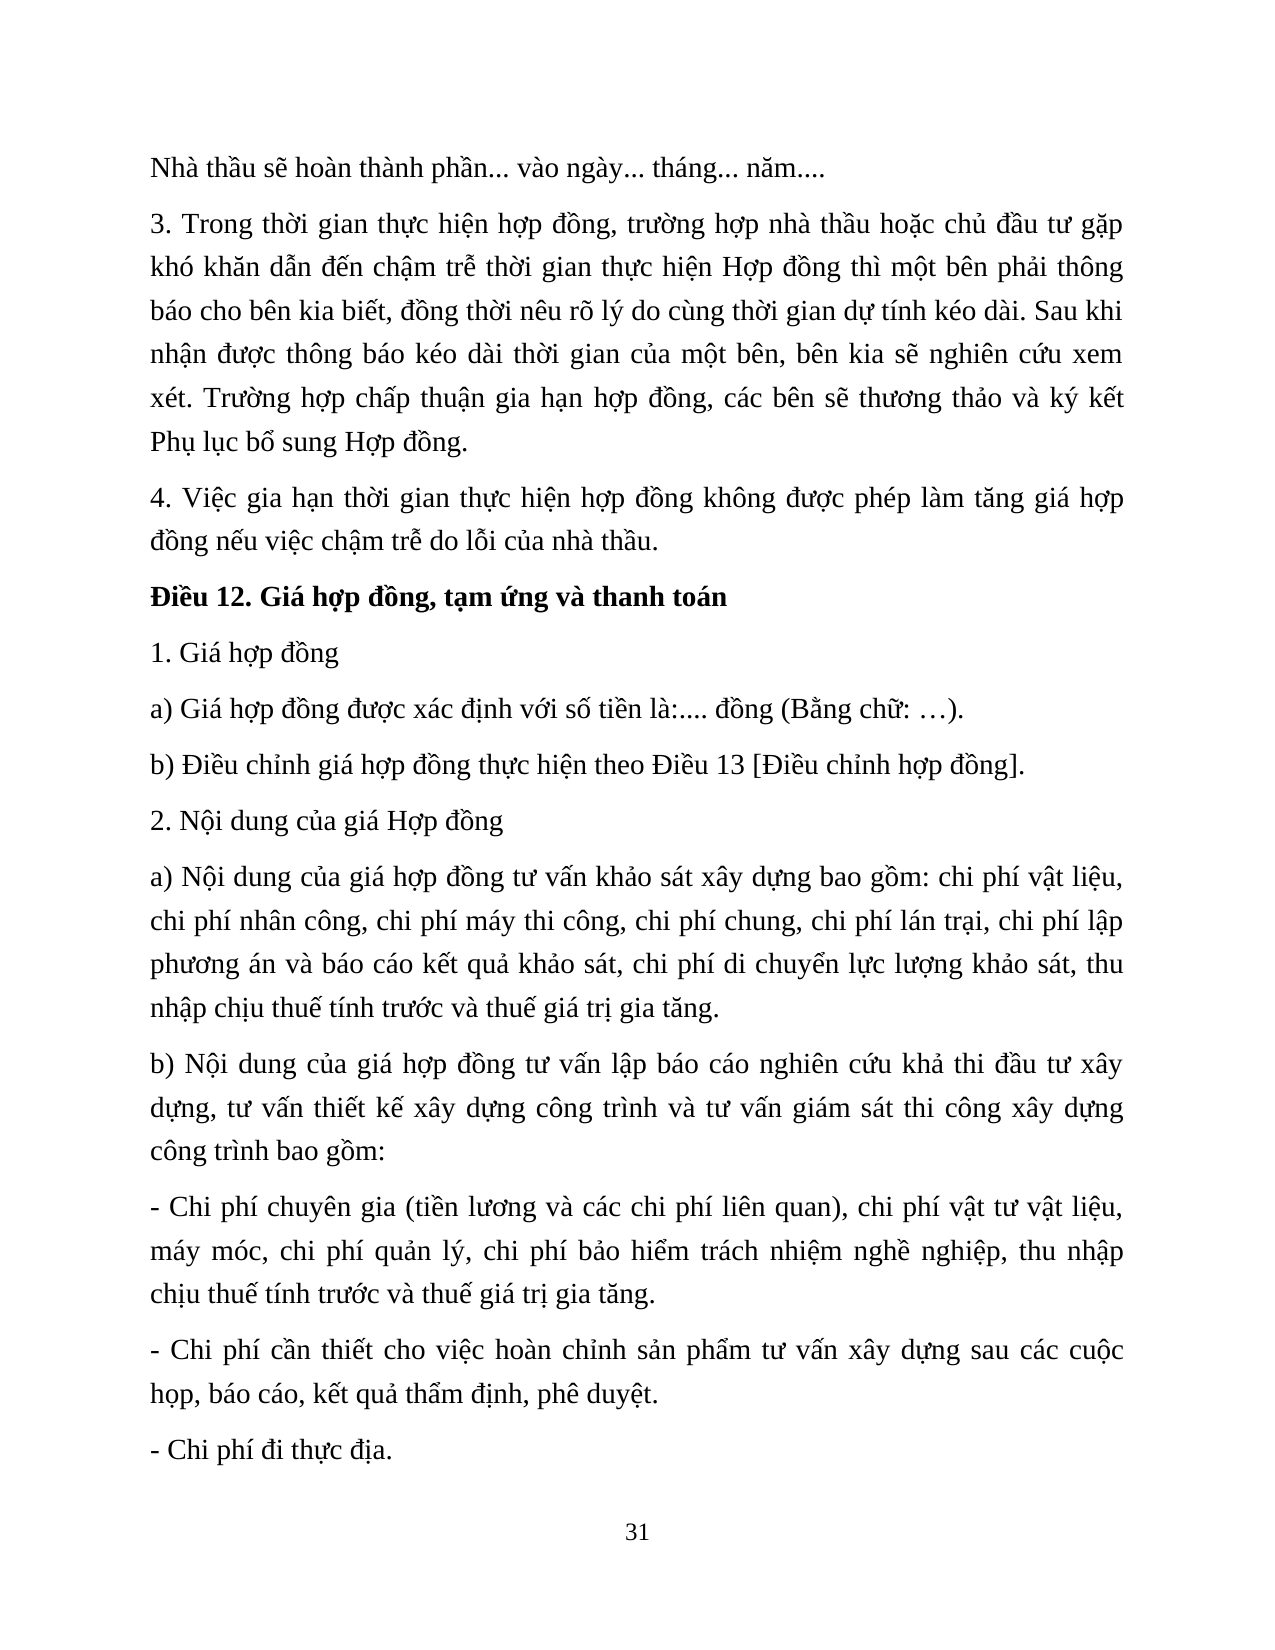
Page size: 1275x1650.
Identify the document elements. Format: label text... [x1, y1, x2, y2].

text - Chi phí chuyên gia (tiền lương và các chi phí liên quan), chi phí vật tư vật liệu, máy móc, chi phí quản lý, chi phí bảo hiểm trách nhiệm nghề nghiệp, thu nhập chịu thuế tính trước và thuế giá trị gia tăng. [150, 1189, 1125, 1310]
text b) Điều chỉnh giá hợp đồng thực hiện theo Điều 13 [Điều chỉnh hợp đồng]. [150, 747, 1125, 781]
text a) Giá hợp đồng được xác định với số tiền là:.... đồng (Bằng chữ: …). [150, 691, 1125, 725]
text a) Nội dung của giá hợp đồng tư vấn khảo sát xây dựng bao gồm: chi phí vật liệu, chi phí nhân công, chi phí máy thi công, chi phí chung, chi phí lán trại, chi phí lập phương án và báo cáo kết quả khảo sát, chi phí di chuyển lực lượng khảo sát, thu nhập chịu thuế tính trước và thuế giá trị gia tăng. [150, 859, 1125, 1024]
text 4. Việc gia hạn thời gian thực hiện hợp đồng không được phép làm tăng giá hợp đồng nếu việc chậm trễ do lỗi của nhà thầu. [150, 480, 1125, 557]
text 1. Giá hợp đồng [150, 635, 1125, 669]
text 3. Trong thời gian thực hiện hợp đồng, trường hợp nhà thầu hoặc chủ đầu tư gặp khó khăn dẫn đến chậm trễ thời gian thực hiện Hợp đồng thì một bên phải thông báo cho bên kia biết, đồng thời nêu rõ lý do cùng thời gian dự tính kéo dài. Sau khi nhận được thông báo kéo dài thời gian của một bên, bên kia sẽ nghiên cứu xem xét. Trường hợp chấp thuận gia hạn hợp đồng, các bên sẽ thương thảo và ký kết Phụ lục bổ sung Hợp đồng. [150, 206, 1125, 457]
text 2. Nội dung của giá Hợp đồng [150, 803, 1125, 837]
text Điều 12. Giá hợp đồng, tạm ứng và thanh toán [150, 579, 1125, 613]
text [150, 150, 1125, 183]
text - Chi phí cần thiết cho việc hoàn chỉnh sản phẩm tư vấn xây dựng sau các cuộc họp, báo cáo, kết quả thẩm định, phê duyệt. [150, 1332, 1125, 1409]
text b) Nội dung của giá hợp đồng tư vấn lập báo cáo nghiên cứu khả thi đầu tư xây dựng, tư vấn thiết kế xây dựng công trình và tư vấn giám sát thi công xây dựng công trình bao gồm: [150, 1046, 1125, 1167]
text - Chi phí đi thực địa. [150, 1432, 1125, 1466]
